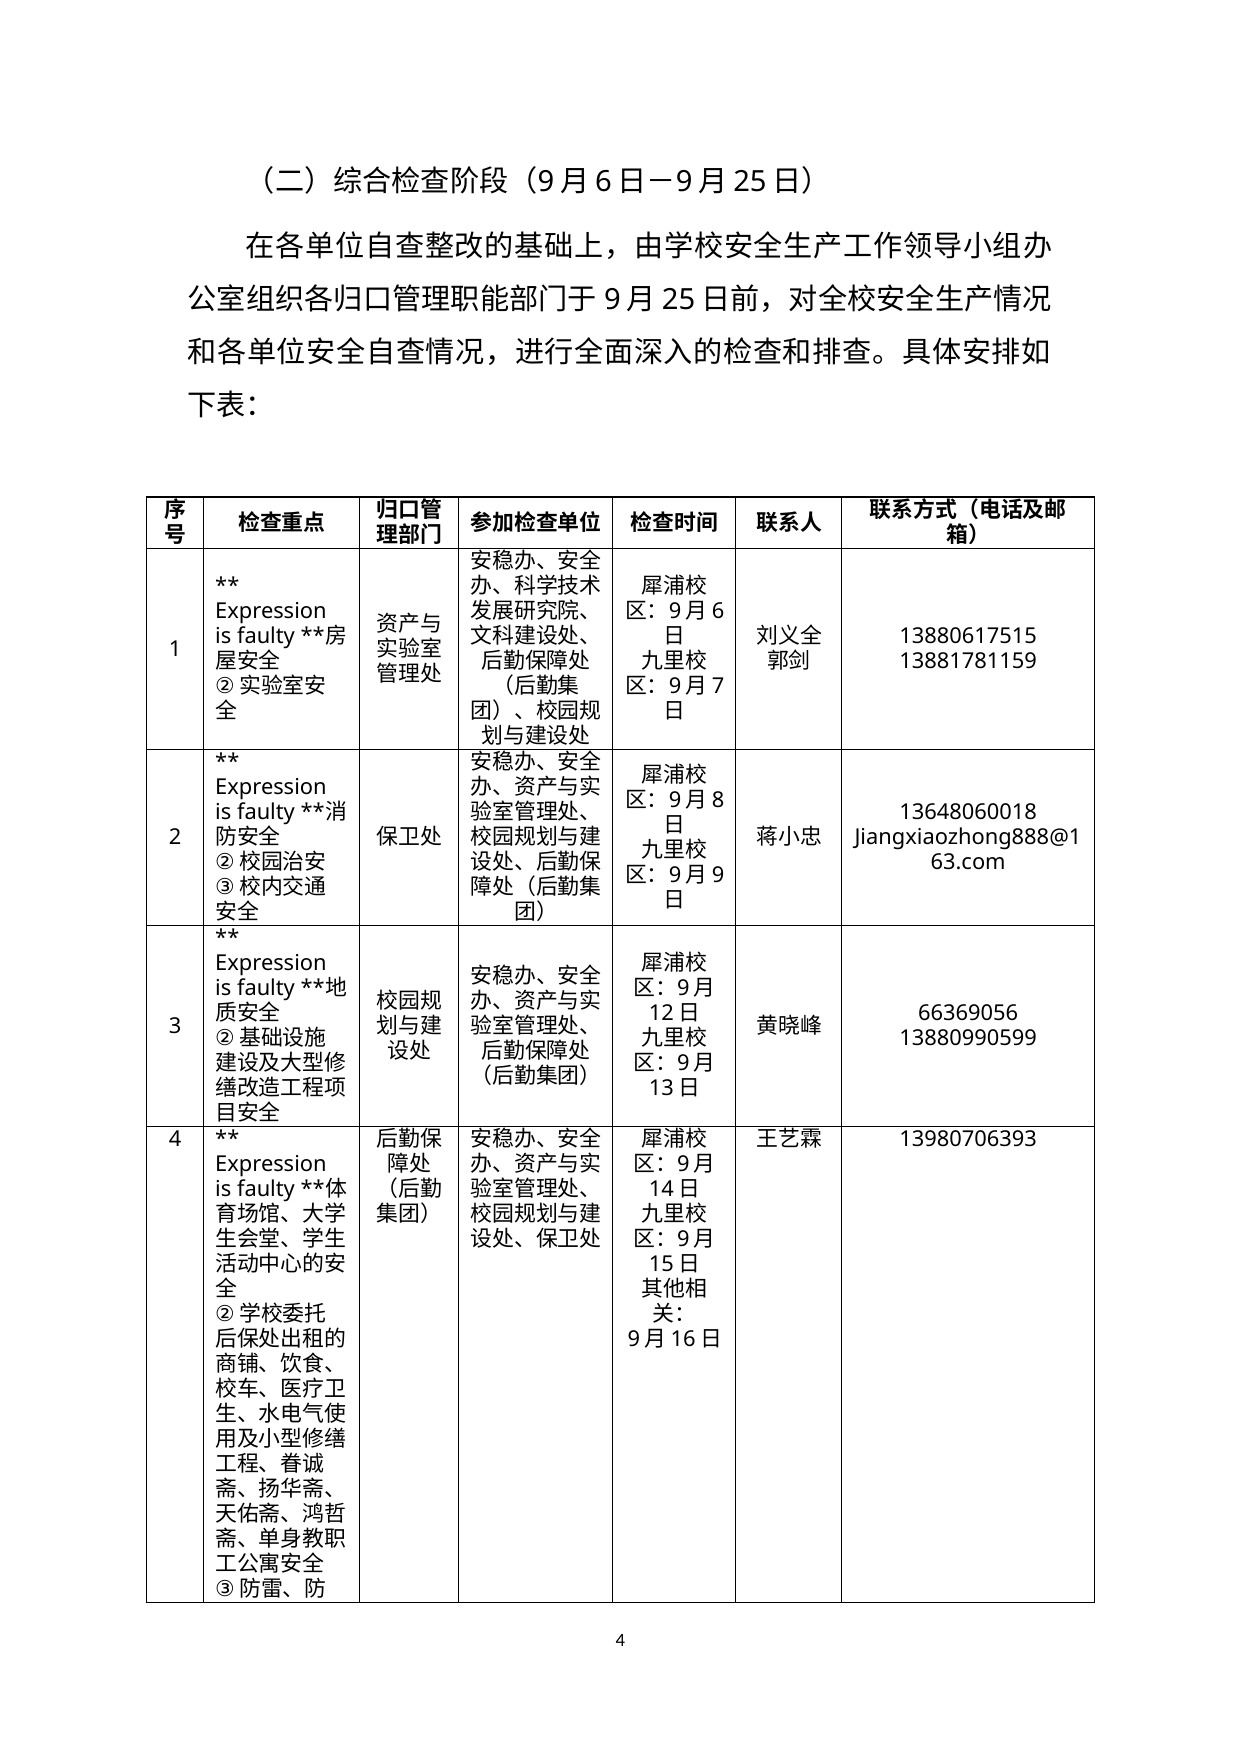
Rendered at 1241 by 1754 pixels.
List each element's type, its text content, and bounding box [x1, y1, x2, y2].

table_header 检查时间 [613, 498, 735, 547]
table_cell ①房屋安全 ②实验室安全 [204, 549, 359, 748]
table_cell ①地质安全 ②基础设施建设及大型修缮改造工程项目安全 [204, 926, 359, 1126]
table_header 联系人 [736, 498, 841, 547]
table_cell 保卫处 [360, 750, 458, 924]
table_cell 校园规划与建设处 [360, 926, 458, 1126]
table_cell 13980706393 [842, 1127, 1094, 1602]
table_cell 安稳办、安全办、资产与实验室管理处、校园规划与建设处、后勤保障处（后勤集团） [459, 750, 612, 924]
table_cell 资产与实验室管理处 [360, 549, 458, 748]
table_cell 黄晓峰 [736, 926, 841, 1126]
table_cell 犀浦校区：9月8日 九里校区：9月9日 [613, 750, 735, 924]
table_header 检查重点 [204, 498, 359, 547]
text （二）综合检查阶段（9月6日－9月25日） [187, 158, 1053, 200]
table_header 序号 [147, 498, 203, 547]
text 在各单位自查整改的基础上，由学校安全生产工作领导小组办公室组织各归口管理职能部门于9月25日前，对全校安全生产情况和各单位安全自查情况，进行全面深入的检查和排查。具体安排如下表： [187, 223, 1053, 424]
table_cell 13648060018 Jiangxiaozhong888@163.com [842, 750, 1094, 924]
table_cell 王艺霖 [736, 1127, 841, 1602]
table_cell 3 [147, 926, 203, 1126]
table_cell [613, 1127, 735, 1602]
table_cell 2 [147, 750, 203, 924]
table_cell 安稳办、安全办、科学技术发展研究院、文科建设处、后勤保障处（后勤集团）、校园规划与建设处 [459, 549, 612, 748]
table_cell 13880617515 13881781159 [842, 549, 1094, 748]
table_header 联系方式（电话及邮箱） [842, 498, 1094, 547]
table_cell 犀浦校区：9月6日 九里校区：9月7日 [613, 549, 735, 748]
table_cell 1 [147, 549, 203, 748]
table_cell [204, 1127, 359, 1602]
table_header 参加检查单位 [459, 498, 612, 547]
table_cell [459, 1127, 612, 1602]
table_cell 4 [147, 1127, 203, 1602]
table_cell 66369056 13880990599 [842, 926, 1094, 1126]
table_header 归口管理部门 [360, 498, 458, 547]
table_cell 安稳办、安全办、资产与实验室管理处、后勤保障处（后勤集团） [459, 926, 612, 1126]
table_cell 蒋小忠 [736, 750, 841, 924]
table_cell 犀浦校区：9月12日 九里校区：9月13日 [613, 926, 735, 1126]
table_cell 后勤保障处（后勤集团） [360, 1127, 458, 1602]
table_cell ①消防安全 ②校园治安 ③校内交通安全 [204, 750, 359, 924]
table_cell 刘义全 郭剑 [736, 549, 841, 748]
